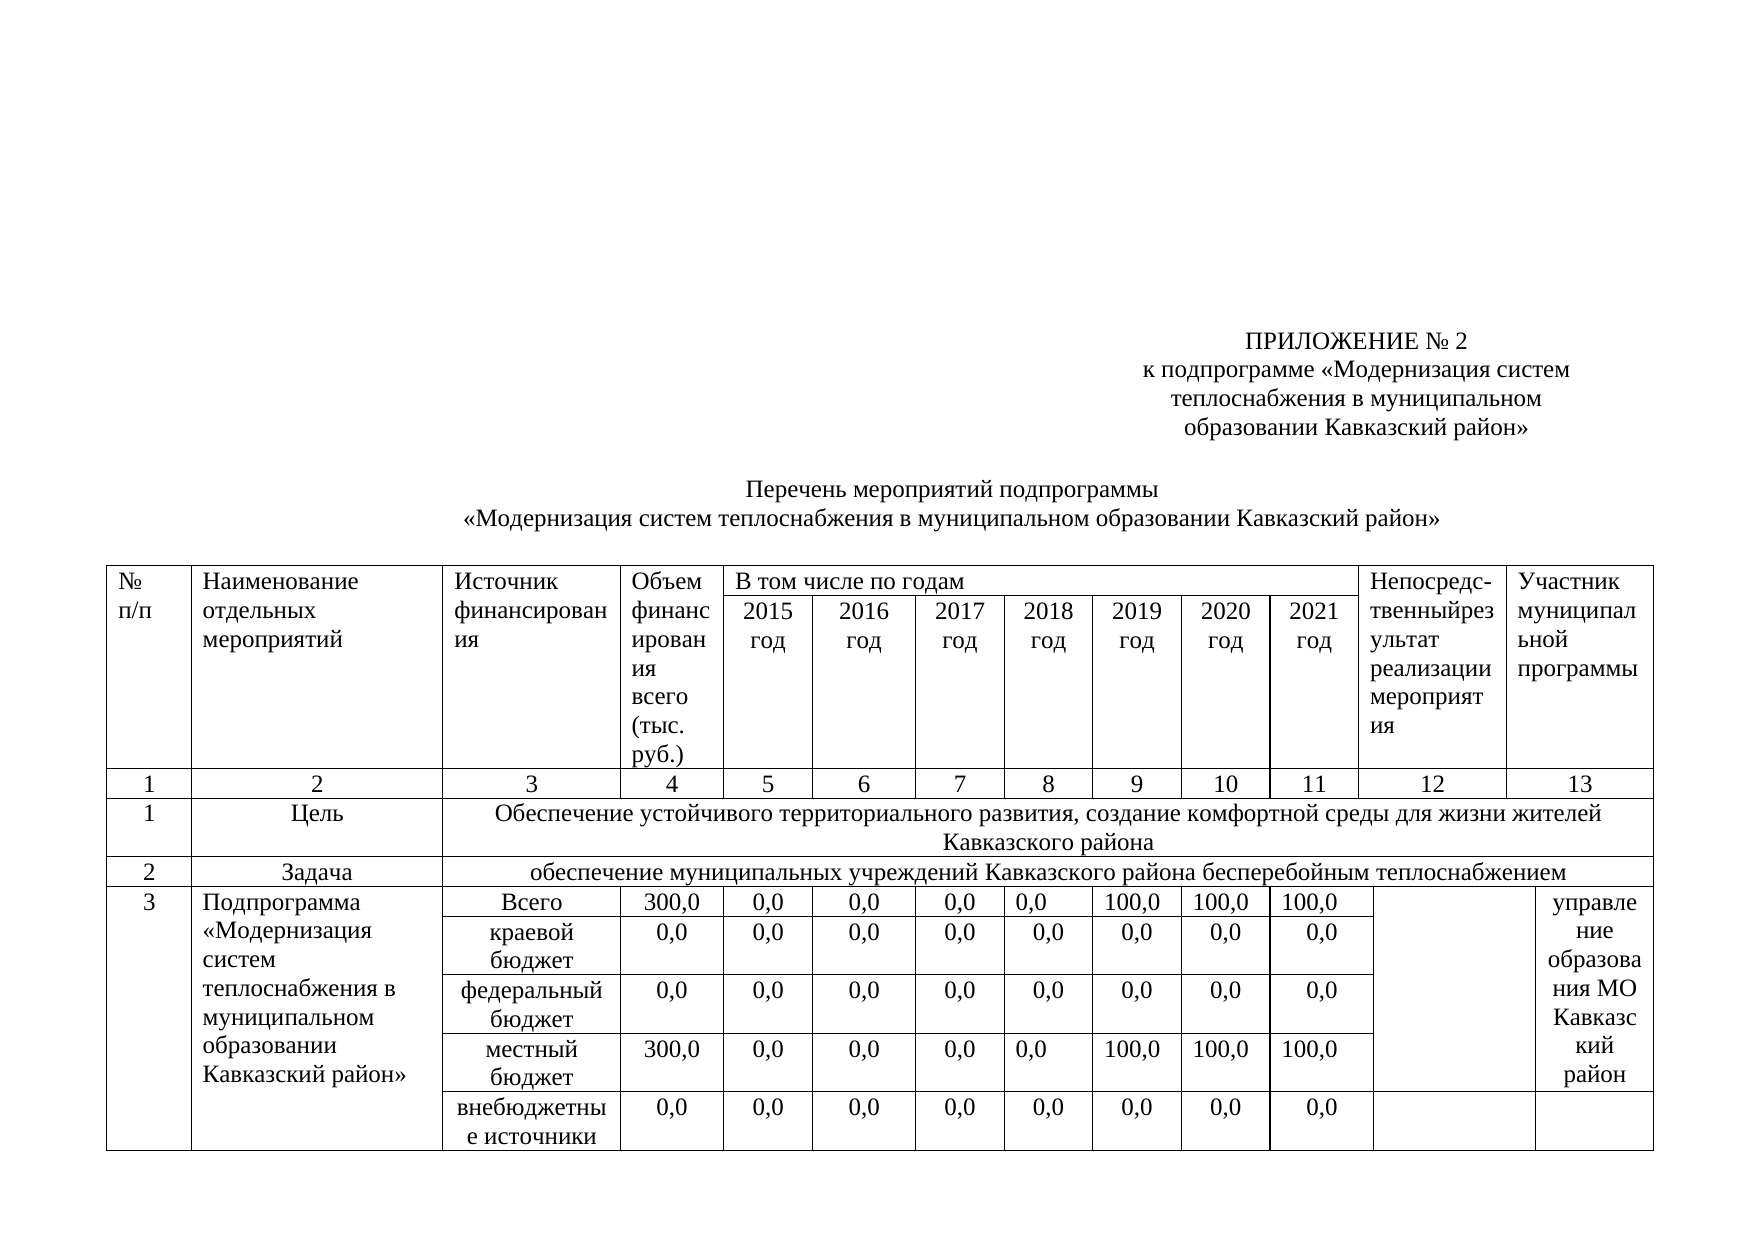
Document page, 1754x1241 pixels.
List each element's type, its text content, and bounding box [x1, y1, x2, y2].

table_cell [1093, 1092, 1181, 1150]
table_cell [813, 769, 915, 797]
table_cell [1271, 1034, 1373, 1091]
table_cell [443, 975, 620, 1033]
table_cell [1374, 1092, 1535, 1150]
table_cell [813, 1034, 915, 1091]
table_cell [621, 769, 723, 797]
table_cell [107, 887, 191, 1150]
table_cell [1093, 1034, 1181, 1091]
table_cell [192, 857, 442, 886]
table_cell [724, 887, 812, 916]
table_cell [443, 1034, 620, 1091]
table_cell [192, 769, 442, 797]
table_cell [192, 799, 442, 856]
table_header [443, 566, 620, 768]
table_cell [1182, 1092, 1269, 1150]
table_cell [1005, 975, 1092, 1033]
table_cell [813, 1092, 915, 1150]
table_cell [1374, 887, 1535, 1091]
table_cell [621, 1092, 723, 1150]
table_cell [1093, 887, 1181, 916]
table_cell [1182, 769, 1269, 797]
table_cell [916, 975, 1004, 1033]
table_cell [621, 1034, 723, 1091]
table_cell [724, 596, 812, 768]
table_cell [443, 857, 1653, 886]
list Перечень мероприятий подпрограммы [268, 474, 1636, 503]
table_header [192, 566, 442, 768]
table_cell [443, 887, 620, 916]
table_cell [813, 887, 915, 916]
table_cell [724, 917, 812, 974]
text образовании Кавказский район» [1077, 412, 1636, 441]
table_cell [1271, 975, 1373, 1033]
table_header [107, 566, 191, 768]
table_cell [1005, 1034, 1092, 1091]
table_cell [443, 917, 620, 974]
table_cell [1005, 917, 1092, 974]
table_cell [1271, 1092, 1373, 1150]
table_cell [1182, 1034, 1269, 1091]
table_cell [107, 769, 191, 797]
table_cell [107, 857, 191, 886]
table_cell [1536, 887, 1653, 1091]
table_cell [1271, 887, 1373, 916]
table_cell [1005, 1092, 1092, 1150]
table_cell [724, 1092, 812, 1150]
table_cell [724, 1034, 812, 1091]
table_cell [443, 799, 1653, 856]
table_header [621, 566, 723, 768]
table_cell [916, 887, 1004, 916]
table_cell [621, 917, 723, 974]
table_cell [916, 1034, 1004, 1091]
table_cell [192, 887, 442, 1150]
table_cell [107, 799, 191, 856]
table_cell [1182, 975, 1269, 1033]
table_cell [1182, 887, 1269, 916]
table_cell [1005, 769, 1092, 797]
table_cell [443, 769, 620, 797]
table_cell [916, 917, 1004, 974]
list «Модернизация систем теплоснабжения в муниципальном образовании Кавказский район» [268, 503, 1636, 532]
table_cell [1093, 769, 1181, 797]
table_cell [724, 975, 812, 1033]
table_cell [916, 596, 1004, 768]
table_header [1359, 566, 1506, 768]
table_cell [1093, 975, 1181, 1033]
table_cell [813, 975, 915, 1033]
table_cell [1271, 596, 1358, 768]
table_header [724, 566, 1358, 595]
text ПРИЛОЖЕНИЕ № 2 [1077, 326, 1636, 354]
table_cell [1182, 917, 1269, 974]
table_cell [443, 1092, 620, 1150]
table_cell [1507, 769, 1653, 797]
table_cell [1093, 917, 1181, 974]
text к подпрограмме «Модернизация систем [1077, 354, 1636, 383]
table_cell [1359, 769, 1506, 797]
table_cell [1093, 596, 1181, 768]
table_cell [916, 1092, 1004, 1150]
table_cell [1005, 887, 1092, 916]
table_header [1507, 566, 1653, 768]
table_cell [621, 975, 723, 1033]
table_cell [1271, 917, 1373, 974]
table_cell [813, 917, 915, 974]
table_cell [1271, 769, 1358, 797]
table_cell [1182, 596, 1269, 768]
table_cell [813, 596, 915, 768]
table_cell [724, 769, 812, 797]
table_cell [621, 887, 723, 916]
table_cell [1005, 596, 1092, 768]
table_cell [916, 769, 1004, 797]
text теплоснабжения в муниципальном [1077, 383, 1636, 412]
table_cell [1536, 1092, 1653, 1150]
